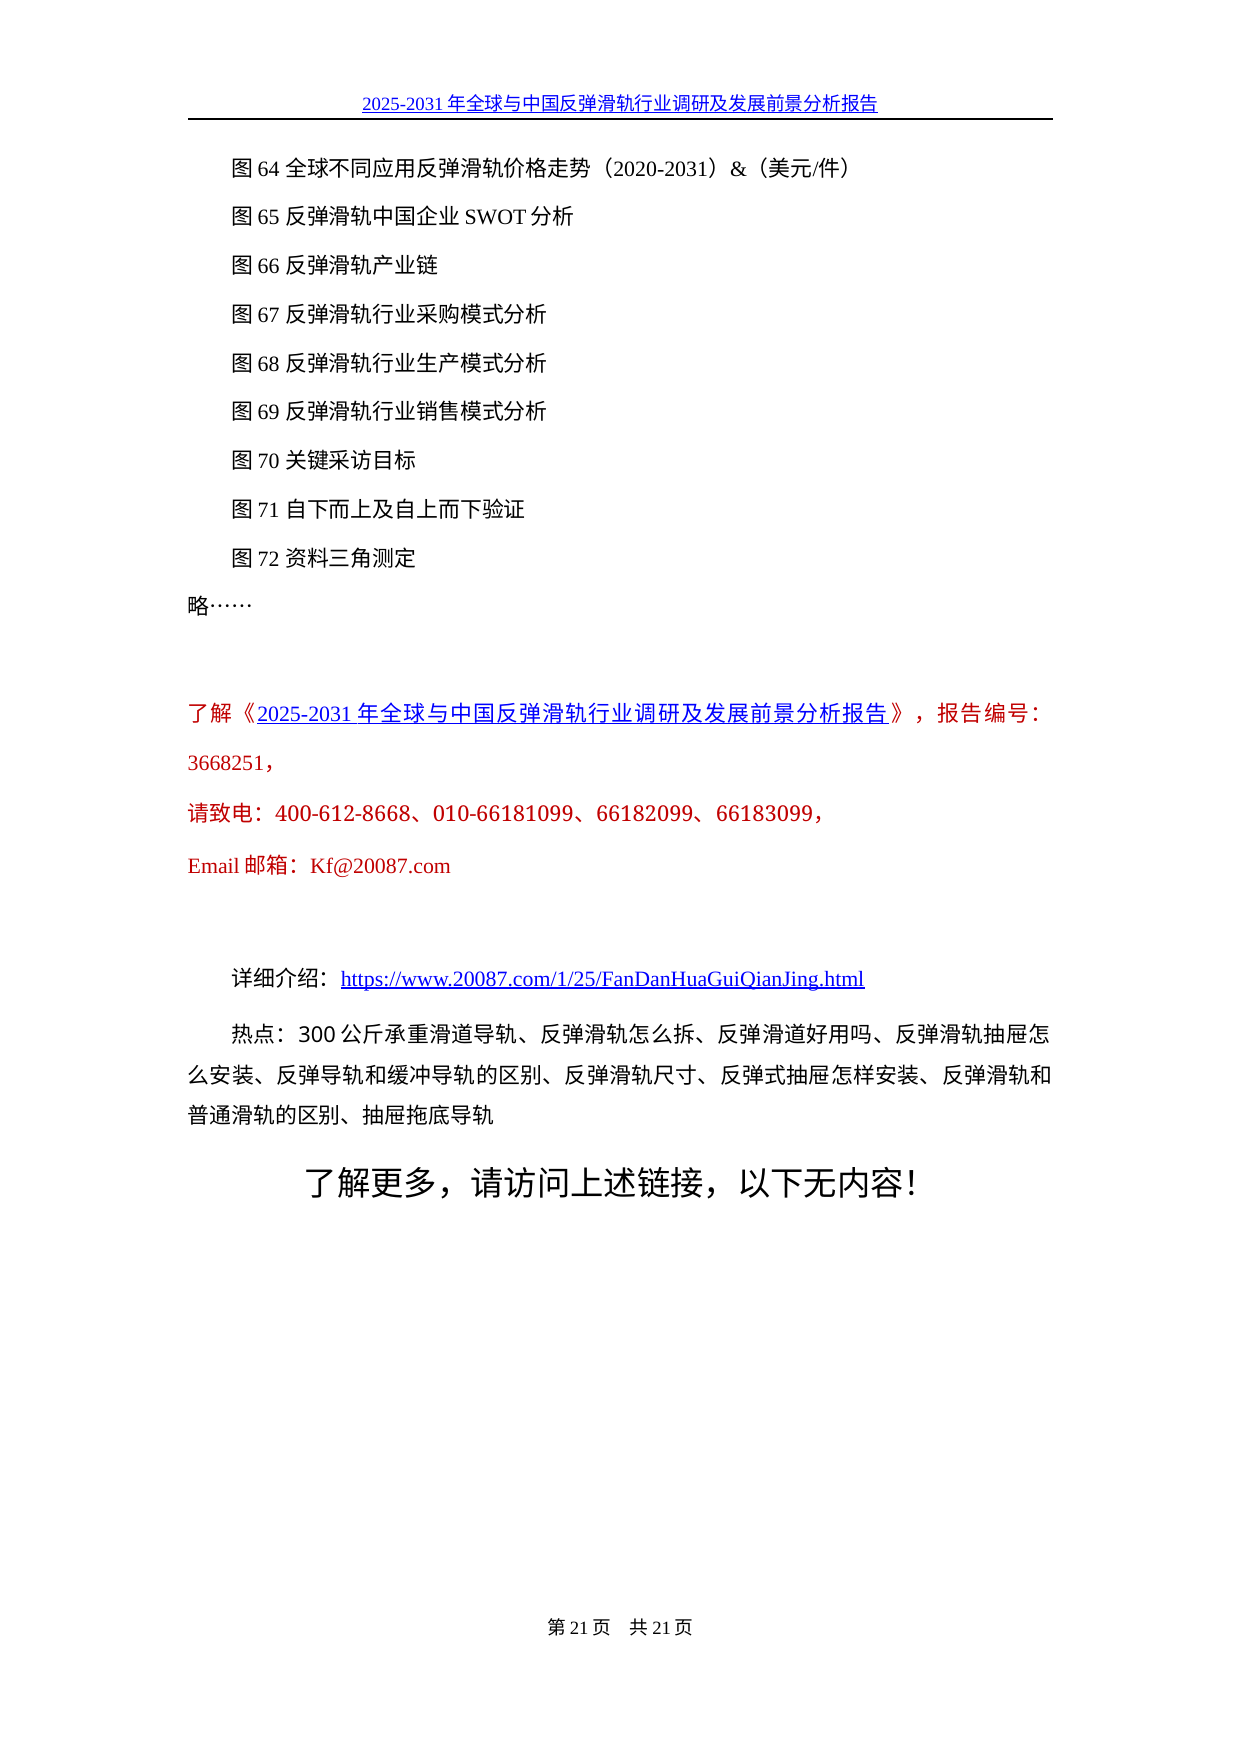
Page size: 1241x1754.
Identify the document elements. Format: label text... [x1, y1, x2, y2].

text 请致电：400-612-8668、010-66181099、66182099、66183099， [187, 796, 1053, 828]
text 详细介绍：https://www.20087.com/1/25/FanDanHuaGuiQianJing.html [187, 960, 1053, 993]
text Email邮箱：Kf@20087.com [187, 847, 1053, 880]
title 了解更多，请访问上述链接，以下无内容！ [187, 1148, 1053, 1213]
text 了解《2025-2031年全球与中国反弹滑轨行业调研及发展前景分析报告》，报告编号：3668251， [187, 695, 1053, 777]
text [187, 150, 1053, 621]
text 热点：300公斤承重滑道导轨、反弹滑轨怎么拆、反弹滑道好用吗、反弹滑轨抽屉怎么安装、反弹导轨和缓冲导轨的区别、反弹滑轨尺寸、反弹式抽屉怎样安装、反弹滑轨和普通滑轨的区别、抽屉拖底导轨 [187, 1017, 1053, 1131]
